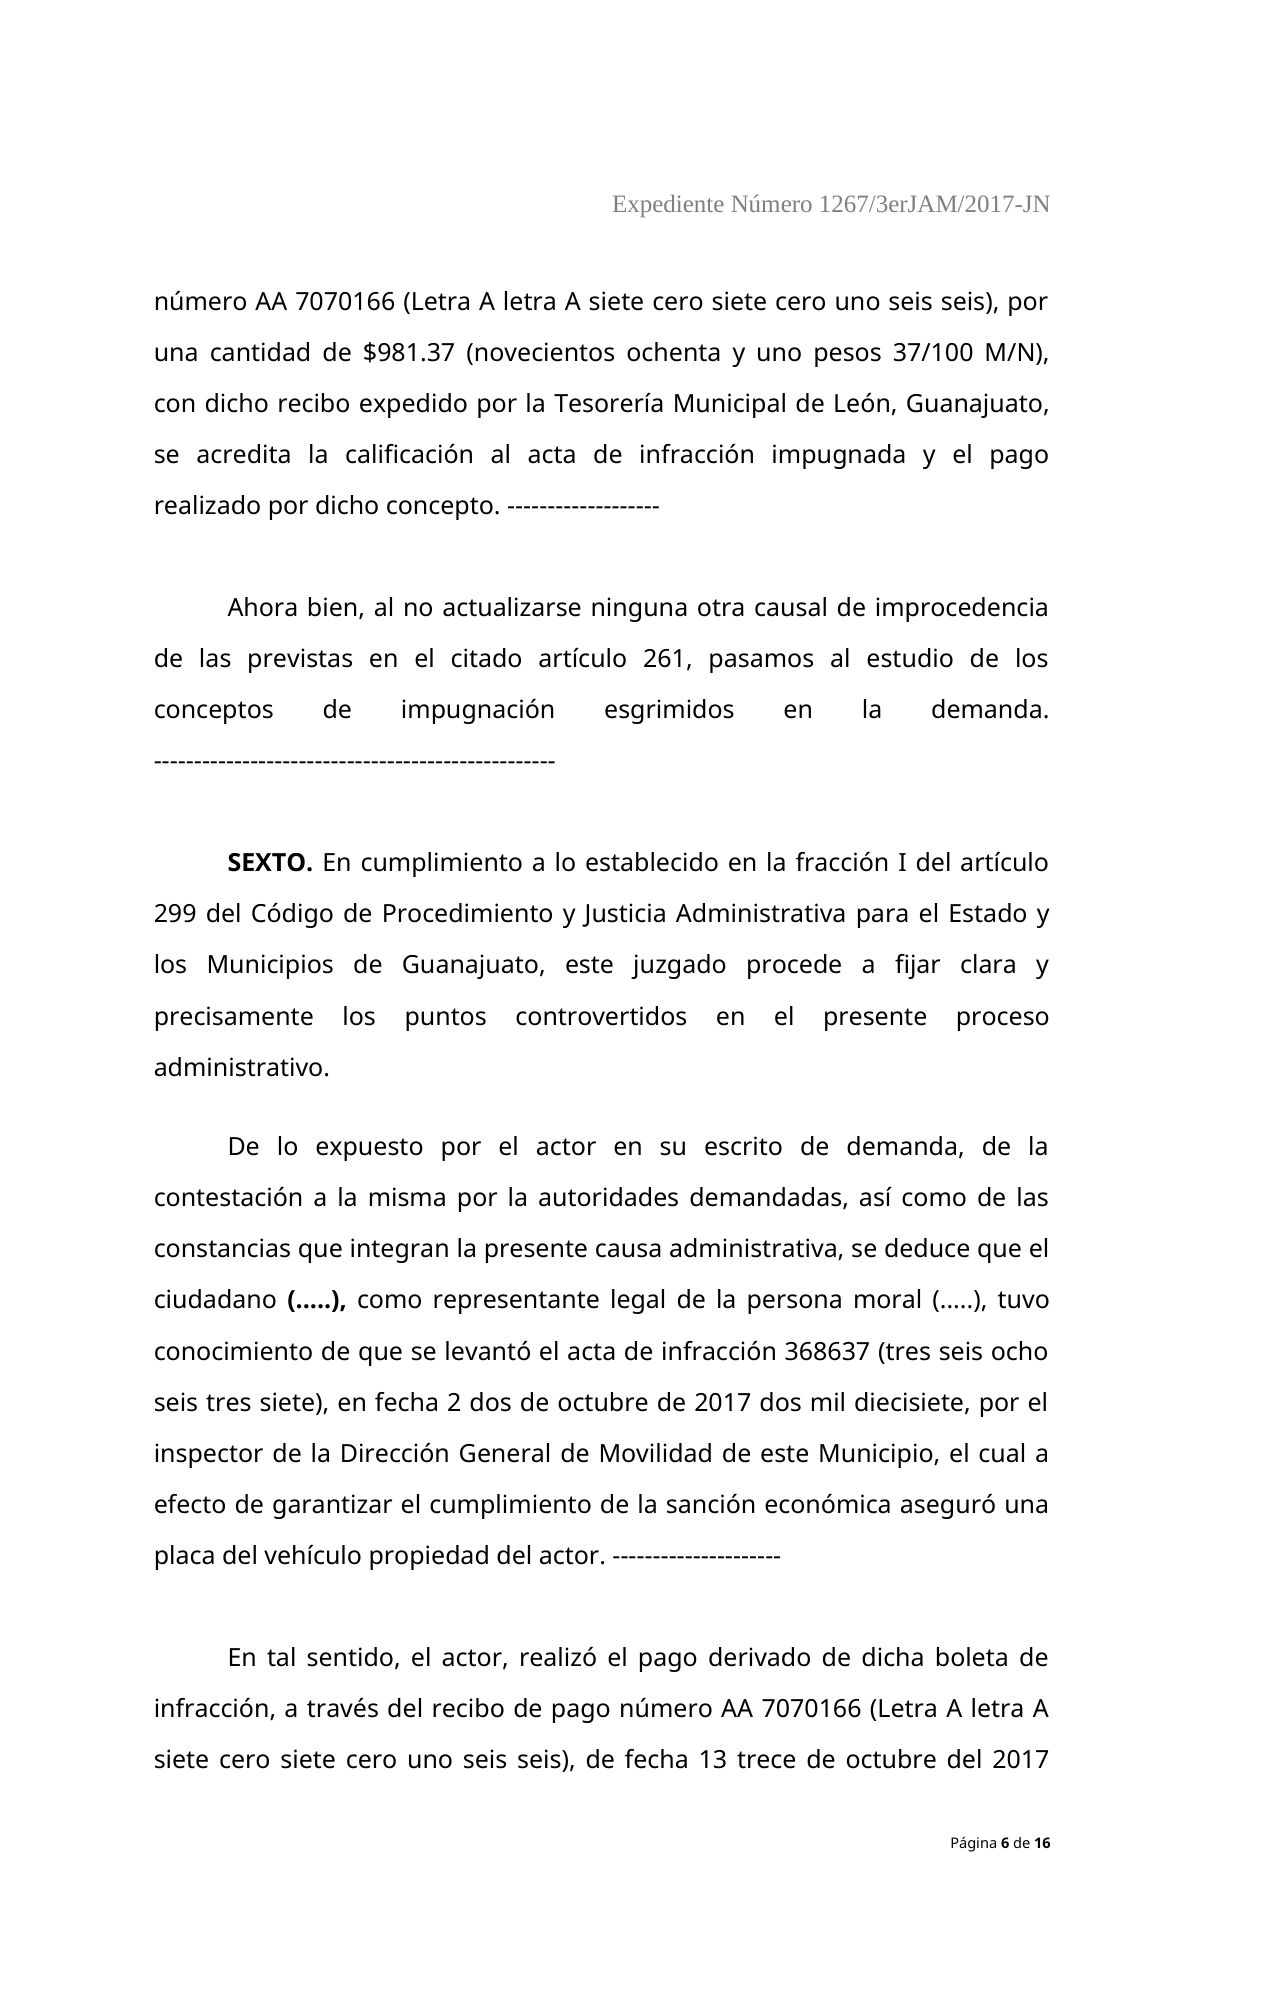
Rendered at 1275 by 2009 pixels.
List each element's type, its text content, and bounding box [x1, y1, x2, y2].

text Ahora bien, al no actualizarse ninguna otra causal de improcedencia de las previstas en el citado artículo 261, pasamos al estudio de los conceptos de impugnación esgrimidos en la demanda. -------------------------------------------------- [153, 590, 1051, 777]
text SEXTO. En cumplimiento a lo establecido en la fracción I del artículo 299 del Código de Procedimiento y Justicia Administrativa para el Estado y los Municipios de Guanajuato, este juzgado procede a fijar clara y precisamente los puntos controvertidos en el presente proceso administrativo. [153, 845, 1051, 1083]
text De lo expuesto por el actor en su escrito de demanda, de la contestación a la misma por la autoridades demandadas, así como de las constancias que integran la presente causa administrativa, se deduce que el ciudadano (.....), como representante legal de la persona moral (.....), tuvo conocimiento de que se levantó el acta de infracción 368637 (tres seis ocho seis tres siete), en fecha 2 dos de octubre de 2017 dos mil diecisiete, por el inspector de la Dirección General de Movilidad de este Municipio, el cual a efecto de garantizar el cumplimiento de la sanción económica aseguró una placa del vehículo propiedad del actor. --------------------- [153, 1129, 1051, 1571]
